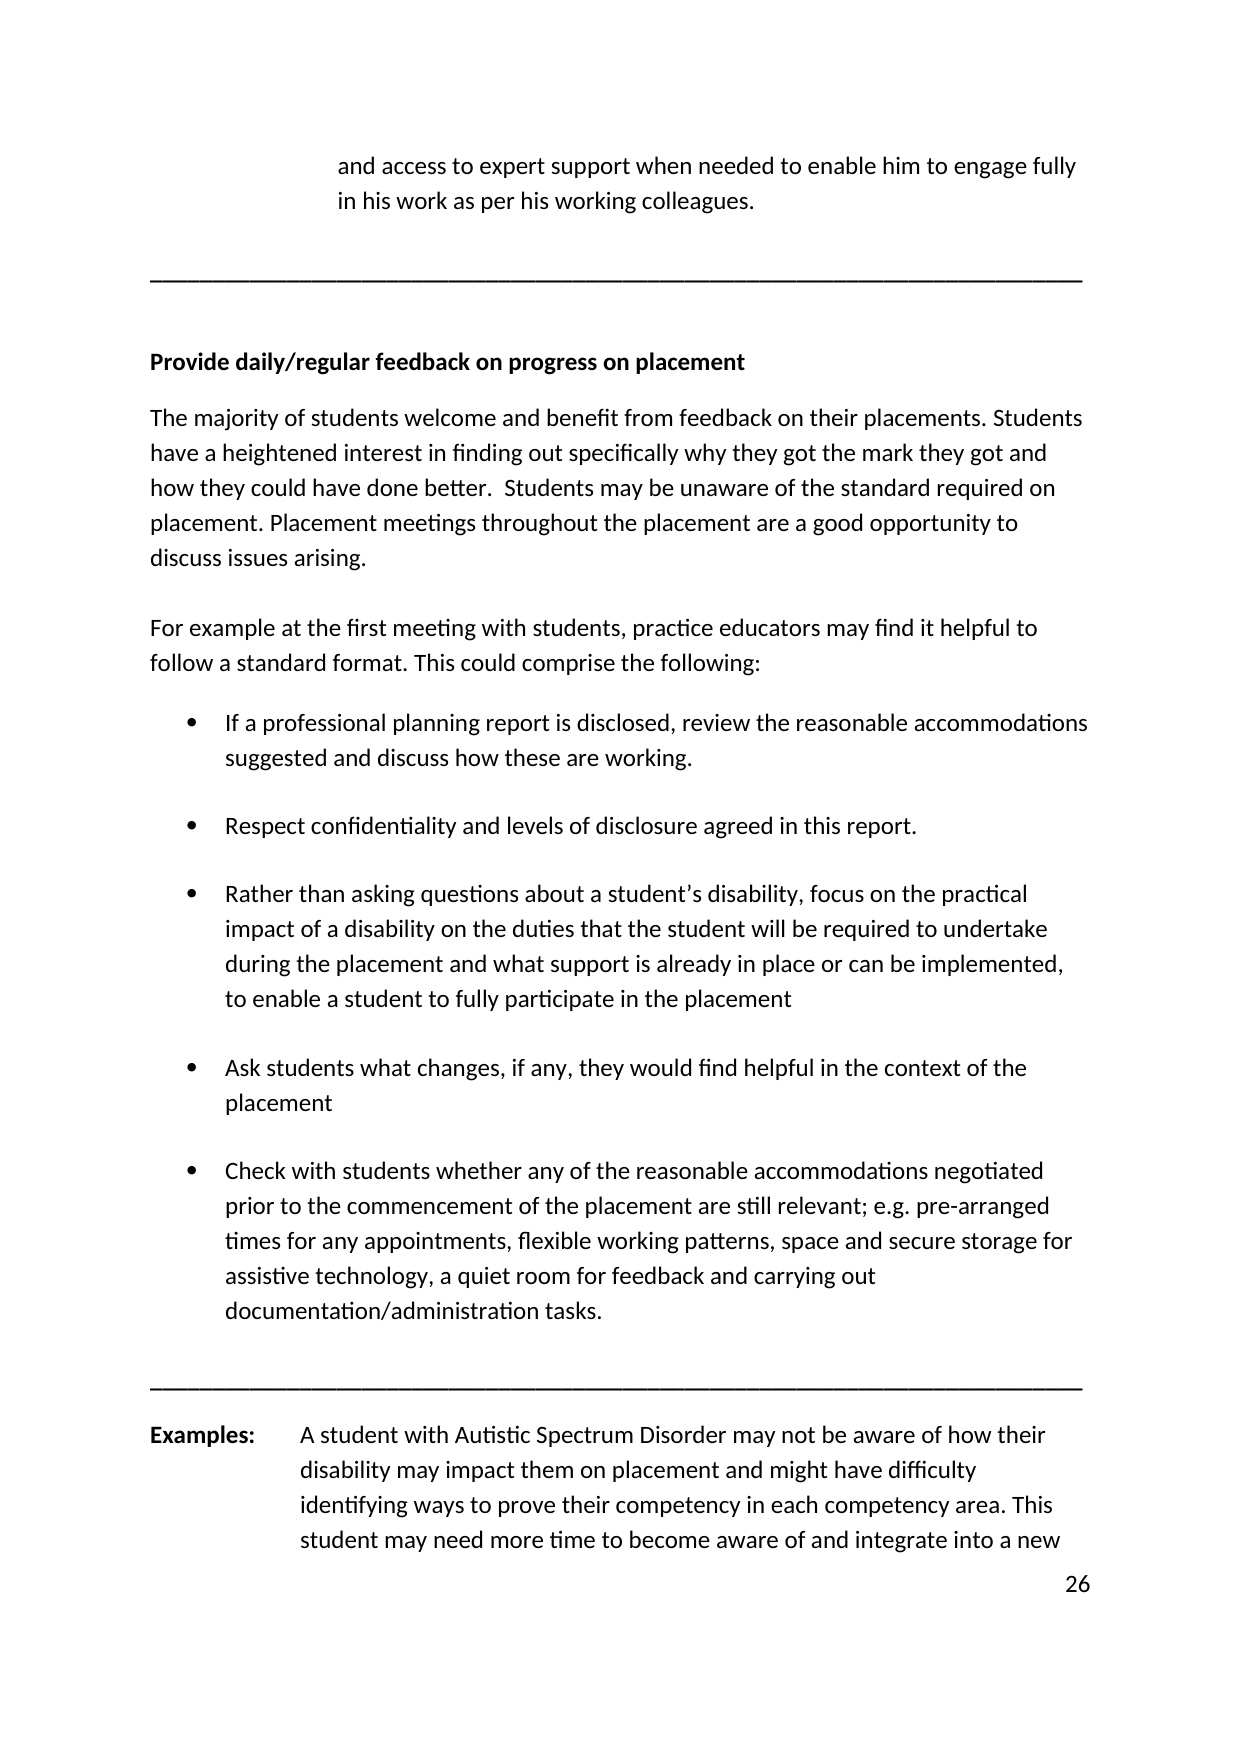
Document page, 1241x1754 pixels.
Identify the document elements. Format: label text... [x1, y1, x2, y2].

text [150, 1419, 1090, 1555]
list Ask students what changes, if any, they would find helpful in the context of the placement [187, 1052, 1090, 1117]
text ___________________________________________________________________________ [150, 255, 1090, 286]
text ___________________________________________________________________________ [150, 1363, 1090, 1394]
text The majority of students welcome and benefit from feedback on their placements. Students have a heightened interest in finding out specifically why they got the mark they got and how they could have done better. Students may be unaware of the standard required on placement. Placement meetings throughout the placement are a good opportunity to discuss issues arising. [150, 402, 1090, 572]
list Rather than asking questions about a student’s disability, focus on the practical impact of a disability on the duties that the student will be required to undertake during the placement and what support is already in place or can be implemented, to enable a student to fully participate in the placement [187, 878, 1090, 1014]
text Provide daily/regular feedback on progress on placement [150, 346, 1090, 376]
list Respect confidentiality and levels of disclosure agreed in this report. [187, 810, 1090, 841]
list Check with students whether any of the reasonable accommodations negotiated prior to the commencement of the placement are still relevant; e.g. pre-arranged times for any appointments, flexible working patterns, space and secure storage for assistive technology, a quiet room for feedback and carrying out documentation/administration tasks. [187, 1155, 1090, 1326]
list If a professional planning report is disclosed, review the reasonable accommodations suggested and discuss how these are working. [187, 707, 1090, 772]
text For example at the first meeting with students, practice educators may find it helpful to follow a standard format. This could comprise the following: [150, 612, 1090, 677]
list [300, 150, 1090, 216]
